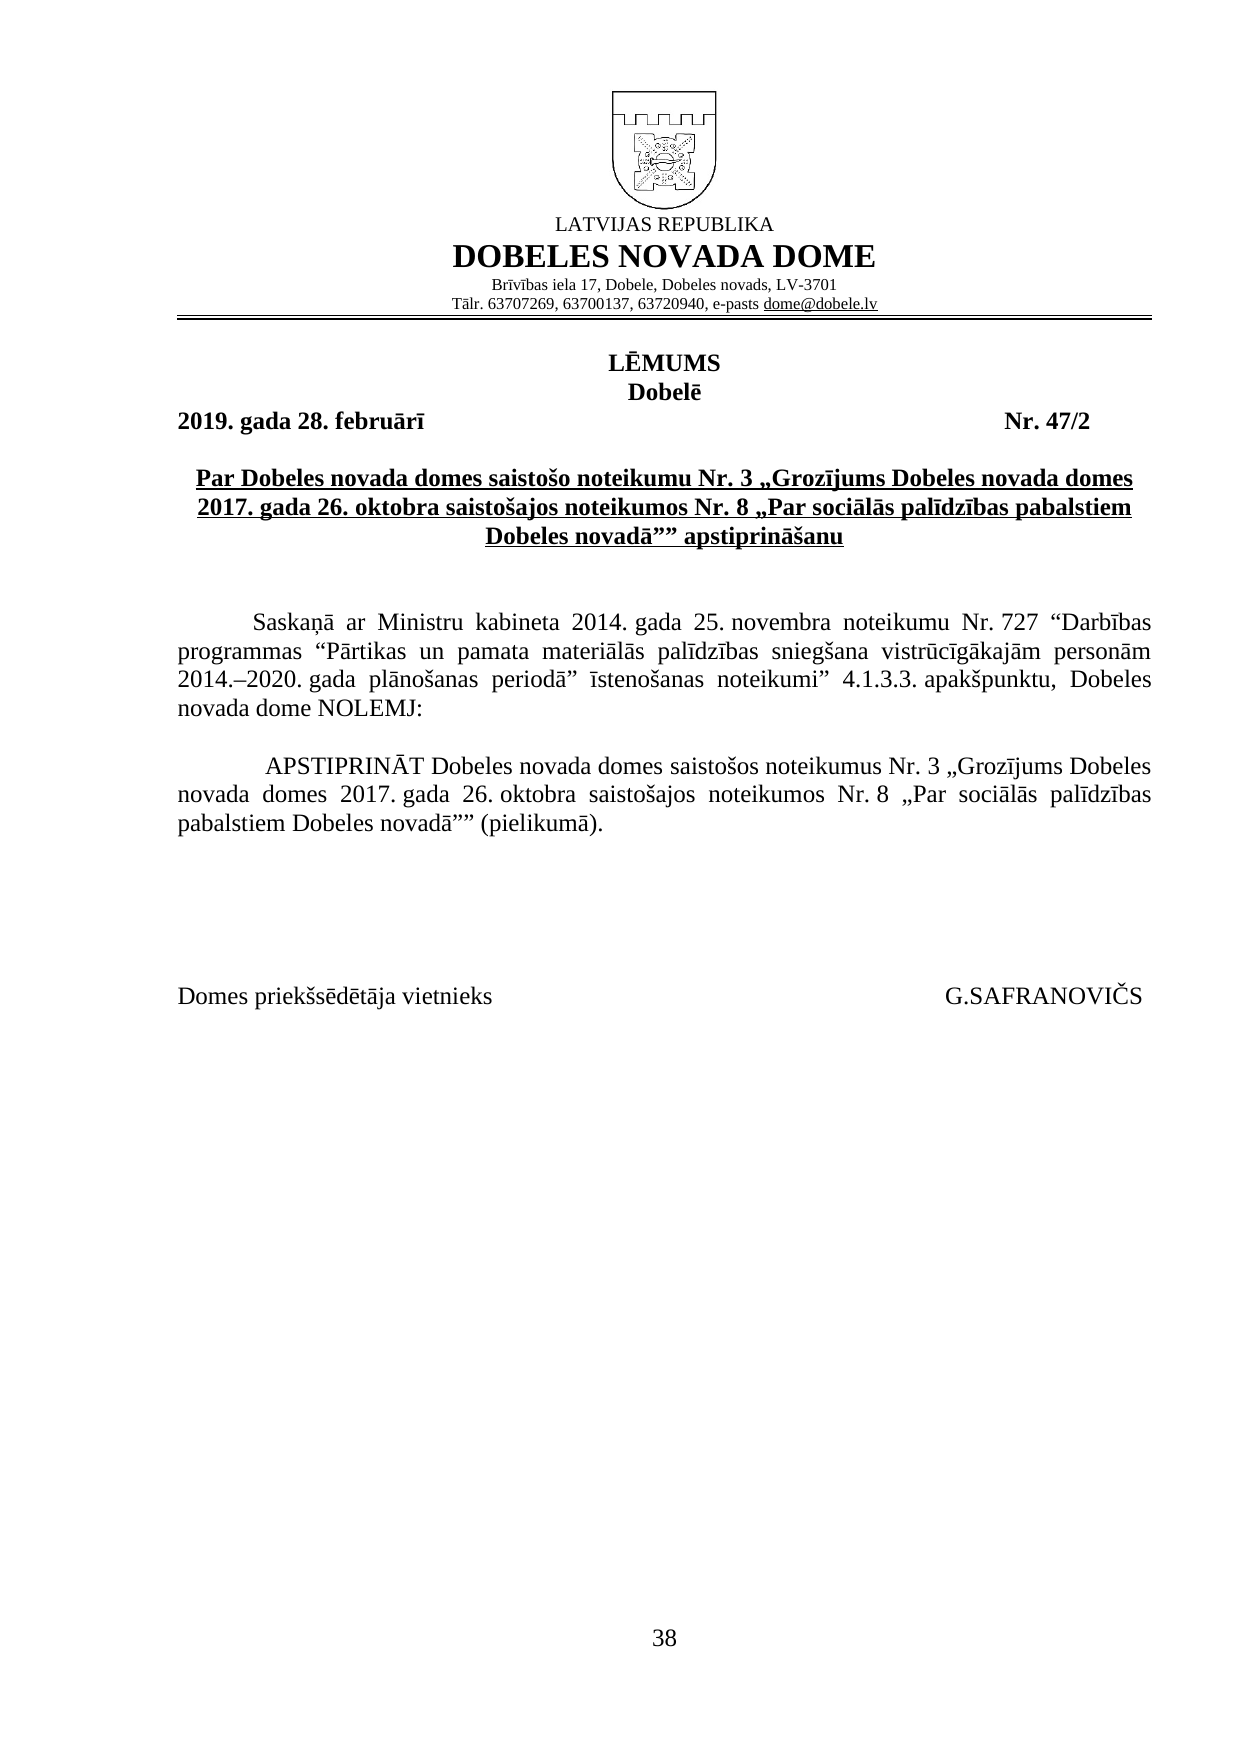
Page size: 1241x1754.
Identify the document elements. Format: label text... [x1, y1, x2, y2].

text LATVIJAS REPUBLIKA [177, 212, 1152, 236]
picture [608, 88, 720, 212]
text Domes priekšsēdētāja vietnieks G.SAFRANOVIČS [177, 981, 1152, 1009]
text Brīvības iela 17, Dobele, Dobeles novads, LV-3701 [177, 274, 1152, 294]
text APSTIPRINĀT Dobeles novada domes saistošos noteikumus Nr. 3 „Grozījums Dobeles novada domes 2017. gada 26. oktobra saistošajos noteikumos Nr. 8 „Par sociālās palīdzības pabalstiem Dobeles novadā”” (pielikumā). [177, 751, 1152, 837]
text 2019. gada 28. februārī Nr. 47/2 [177, 406, 1152, 434]
text Saskaņā ar Ministru kabineta 2014. gada 25. novembra noteikumu Nr. 727 “Darbības programmas “Pārtikas un pamata materiālās palīdzības sniegšana vistrūcīgākajām personām 2014.–2020. gada plānošanas periodā” īstenošanas noteikumi” 4.1.3.3. apakšpunktu, Dobeles novada dome NOLEMJ: [177, 607, 1152, 722]
text DOBELES NOVADA DOME [177, 236, 1152, 274]
text LĒMUMS [177, 348, 1152, 377]
text Tālr. 63707269, 63700137, 63720940, e-pasts dome@dobele.lv [177, 294, 1152, 315]
text Par Dobeles novada domes saistošo noteikumu Nr. 3 „Grozījums Dobeles novada domes 2017. gada 26. oktobra saistošajos noteikumos Nr. 8 „Par sociālās palīdzības pabalstiem Dobeles novadā”” apstiprināšanu [177, 463, 1152, 549]
text Dobelē [177, 377, 1152, 406]
